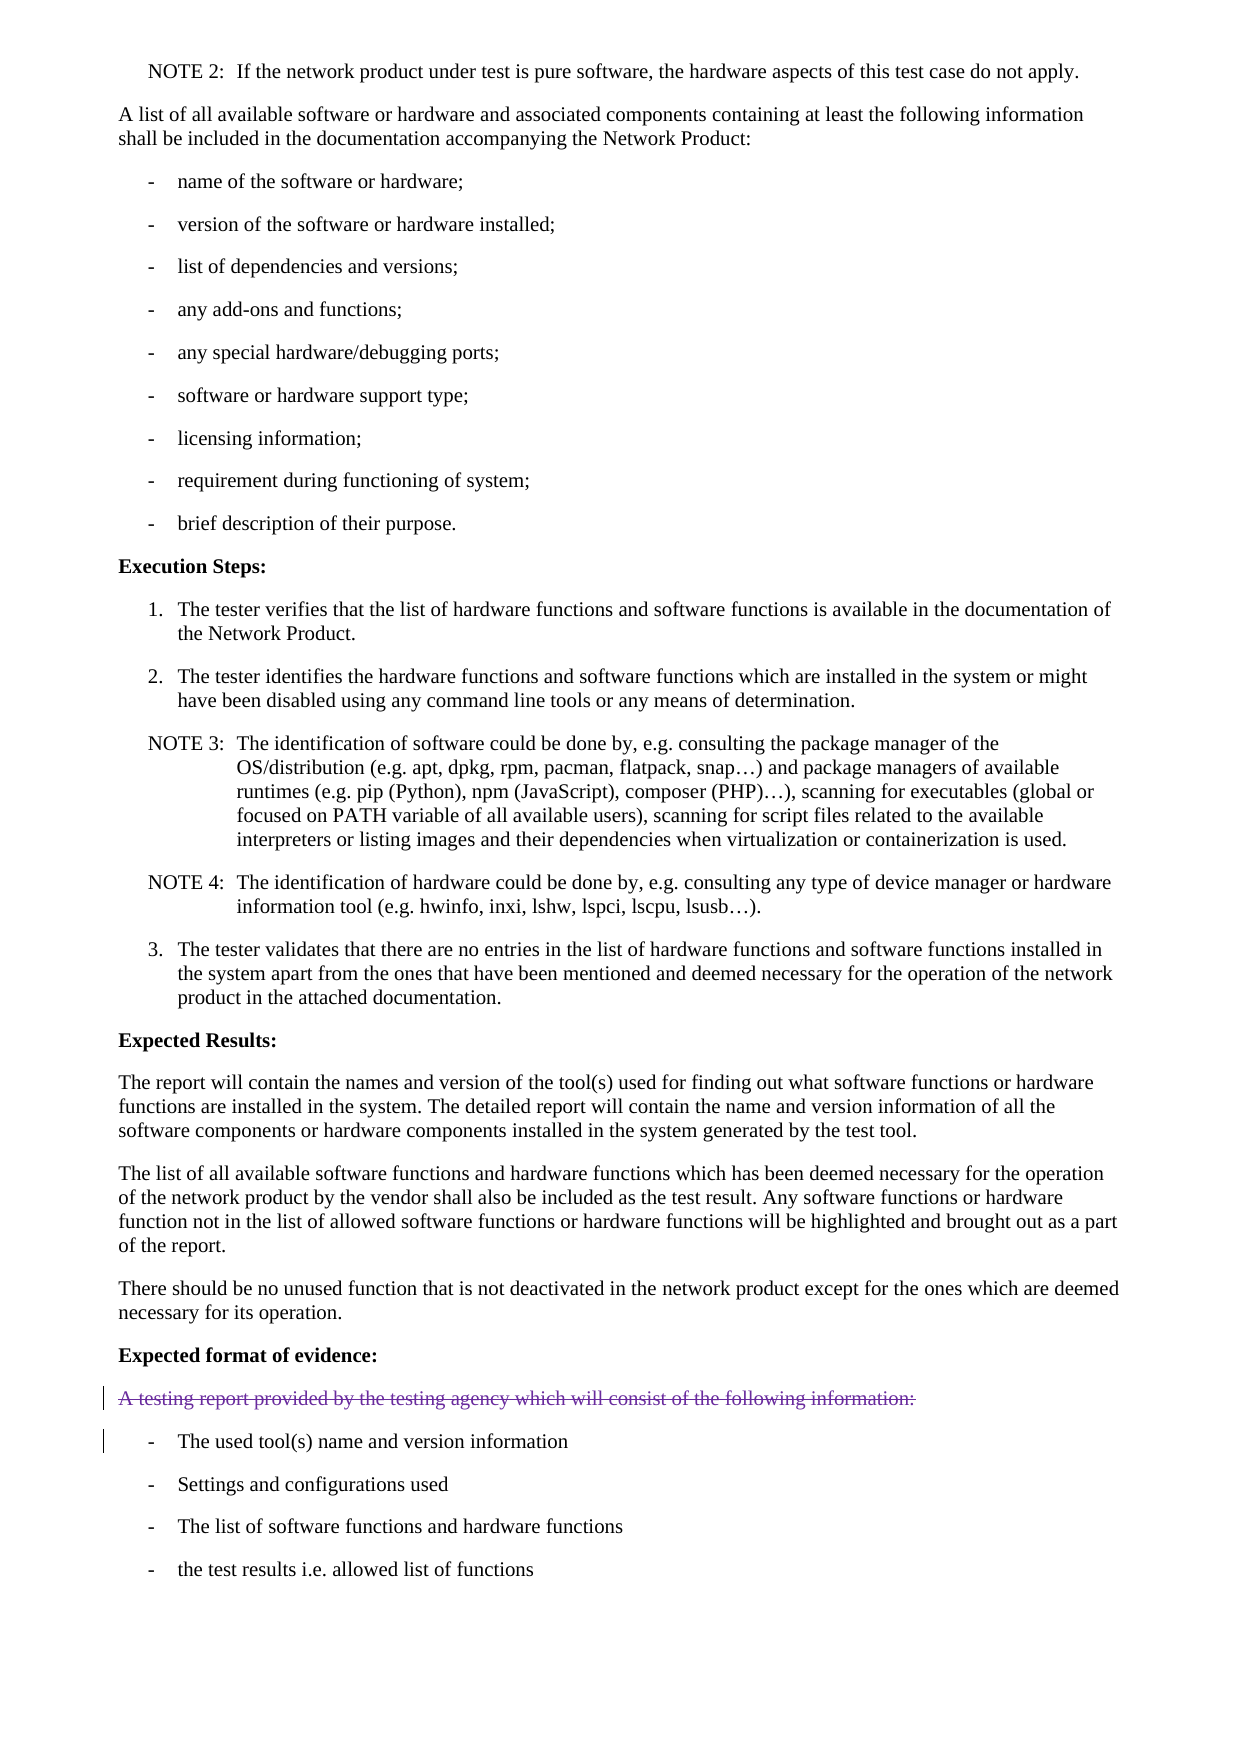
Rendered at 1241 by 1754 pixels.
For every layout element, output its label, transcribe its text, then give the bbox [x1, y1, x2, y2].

text - list of dependencies and versions; [148, 254, 1122, 278]
text - Settings and configurations used [148, 1472, 1122, 1496]
text - requirement during functioning of system; [148, 468, 1122, 492]
text - version of the software or hardware installed; [148, 212, 1122, 236]
text Expected Results: [118, 1027, 1122, 1052]
text 3. The tester validates that there are no entries in the list of hardware functions and software functions installed in the system apart from the ones that have been mentioned and deemed necessary for the operation of the network product in the attached documentation. [148, 937, 1122, 1009]
text NOTE 3: The identification of software could be done by, e.g. consulting the package manager of the OS/distribution (e.g. apt, dpkg, rpm, pacman, flatpack, snap…) and package managers of available runtimes (e.g. pip (Python), npm (JavaScript), composer (PHP)…), scanning for executables (global or focused on PATH variable of all available users), scanning for script files related to the available interpreters or listing images and their dependencies when virtualization or containerization is used. [148, 731, 1122, 851]
text - any add-ons and functions; [148, 297, 1122, 321]
text - name of the software or hardware; [148, 169, 1122, 193]
text 2. The tester identifies the hardware functions and software functions which are installed in the system or might have been disabled using any command line tools or any means of determination. [148, 664, 1122, 712]
text The list of all available software functions and hardware functions which has been deemed necessary for the operation of the network product by the vendor shall also be included as the test result. Any software functions or hardware function not in the list of allowed software functions or hardware functions will be highlighted and brought out as a part of the report. [118, 1161, 1122, 1257]
text Expected format of evidence: [118, 1343, 1122, 1367]
text - any special hardware/debugging ports; [148, 340, 1122, 364]
text - The used tool(s) name and version information [148, 1429, 1122, 1453]
text - software or hardware support type; [148, 383, 1122, 407]
text A list of all available software or hardware and associated components containing at least the following information shall be included in the documentation accompanying the Network Product: [118, 102, 1122, 150]
text Execution Steps: [118, 554, 1122, 578]
text 1. The tester verifies that the list of hardware functions and software functions is available in the documentation of the Network Product. [148, 597, 1122, 645]
text NOTE 2: If the network product under test is pure software, the hardware aspects of this test case do not apply. [148, 59, 1122, 83]
text - the test results i.e. allowed list of functions [148, 1557, 1122, 1581]
text - The list of software functions and hardware functions [148, 1514, 1122, 1538]
text - licensing information; [148, 426, 1122, 450]
text There should be no unused function that is not deactivated in the network product except for the ones which are deemed necessary for its operation. [118, 1276, 1122, 1324]
text - brief description of their purpose. [148, 511, 1122, 535]
text NOTE 4: The identification of hardware could be done by, e.g. consulting any type of device manager or hardware information tool (e.g. hwinfo, inxi, lshw, lspci, lscpu, lsusb…). [148, 870, 1122, 918]
text The report will contain the names and version of the tool(s) used for finding out what software functions or hardware functions are installed in the system. The detailed report will contain the name and version information of all the software components or hardware components installed in the system generated by the test tool. [118, 1070, 1122, 1142]
